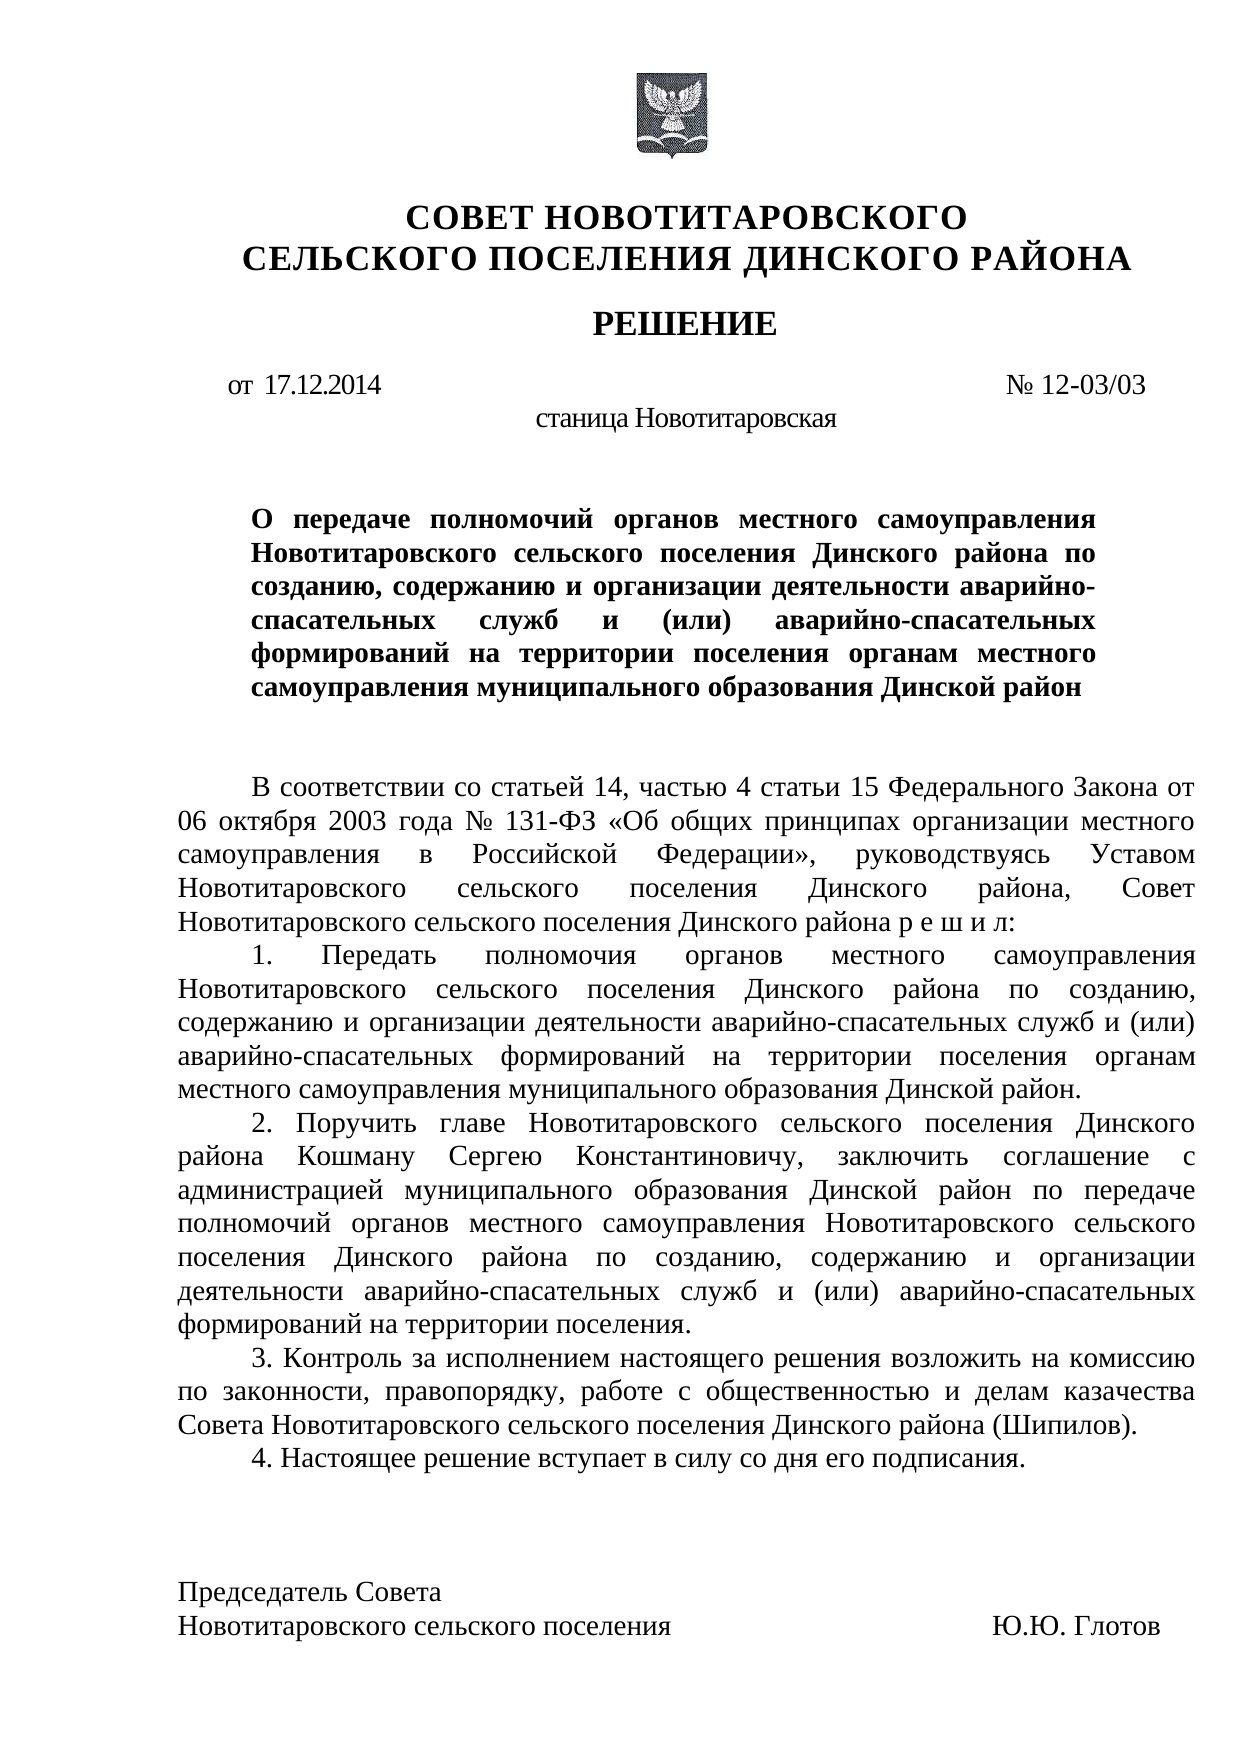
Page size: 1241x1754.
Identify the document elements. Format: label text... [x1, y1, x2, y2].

text РЕШЕНИЕ [177, 302, 1193, 343]
text СЕЛЬСКОГО ПОСЕЛЕНИЯ ДИНСКОГО РАЙОНА [177, 237, 1196, 278]
picture [636, 73, 709, 159]
text 2. Поручить главе Новотитаровского сельского поселения Динского района Кошману Сергею Константиновичу, заключить соглашение с администрацией муниципального образования Динской район по передаче полномочий органов местного самоуправления Новотитаровского сельского поселения Динского района по созданию, содержанию и организации деятельности аварийно-спасательных служб и (или) аварийно-спасательных формирований на территории поселения. [177, 1105, 1196, 1340]
text Новотитаровского сельского поселения Ю.Ю. Глотов [177, 1608, 1196, 1642]
table_header О передаче полномочий органов местного самоуправления Новотитаровского сельского поселения Динского района по созданию, содержанию и организации деятельности аварийно-спасательных служб и (или) аварийно-спасательных формирований на территории поселения органам местного самоуправления муниципального образования Динской район [239, 501, 1108, 702]
text 4. Настоящее решение вступает в силу со дня его подписания. [177, 1440, 1196, 1474]
text от 17.12.2014 № 12-03/03 [177, 367, 1196, 401]
text станица Новотитаровская [177, 401, 1196, 434]
text СОВЕТ НОВОТИТАРОВСКОГО [177, 196, 1196, 237]
text В соответствии со статьей 14, частью 4 статьи 15 Федерального Закона от 06 октября 2003 года № 131-ФЗ «Об общих принципах организации местного самоуправления в Российской Федерации», руководствуясь Уставом Новотитаровского сельского поселения Динского района, Совет Новотитаровского сельского поселения Динского района р е ш и л: [177, 769, 1196, 937]
text 3. Контроль за исполнением настоящего решения возложить на комиссию по законности, правопорядку, работе с общественностью и делам казачества Совета Новотитаровского сельского поселения Динского района (Шипилов). [177, 1340, 1196, 1440]
text 1. Передать полномочия органов местного самоуправления Новотитаровского сельского поселения Динского района по созданию, содержанию и организации деятельности аварийно-спасательных служб и (или) аварийно-спасательных формирований на территории поселения органам местного самоуправления муниципального образования Динской район. [177, 937, 1196, 1105]
text Председатель Совета [177, 1574, 1196, 1608]
